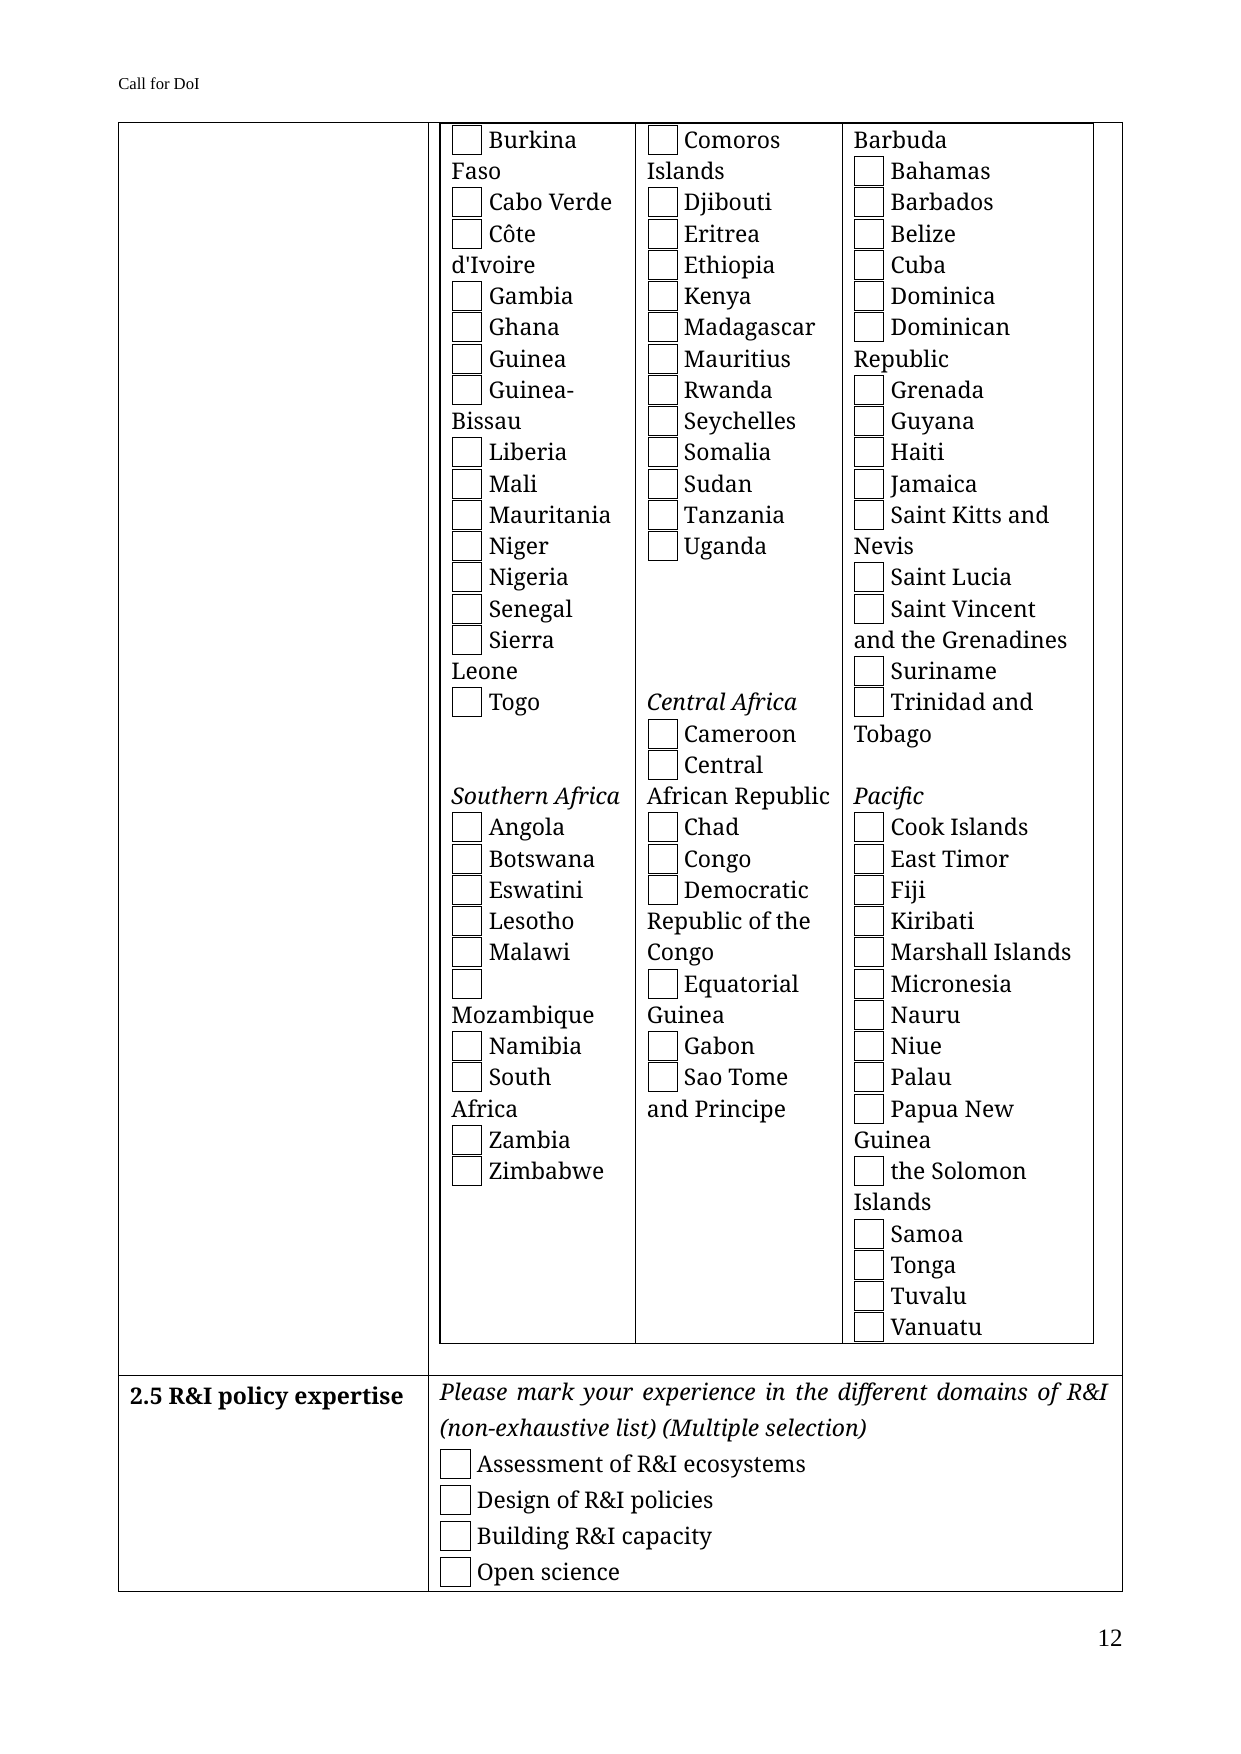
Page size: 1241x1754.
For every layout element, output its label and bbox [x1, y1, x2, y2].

table_cell [119, 123, 428, 1375]
table_cell [429, 123, 1122, 1375]
table_cell [429, 1376, 1122, 1591]
table_cell [119, 1376, 428, 1591]
